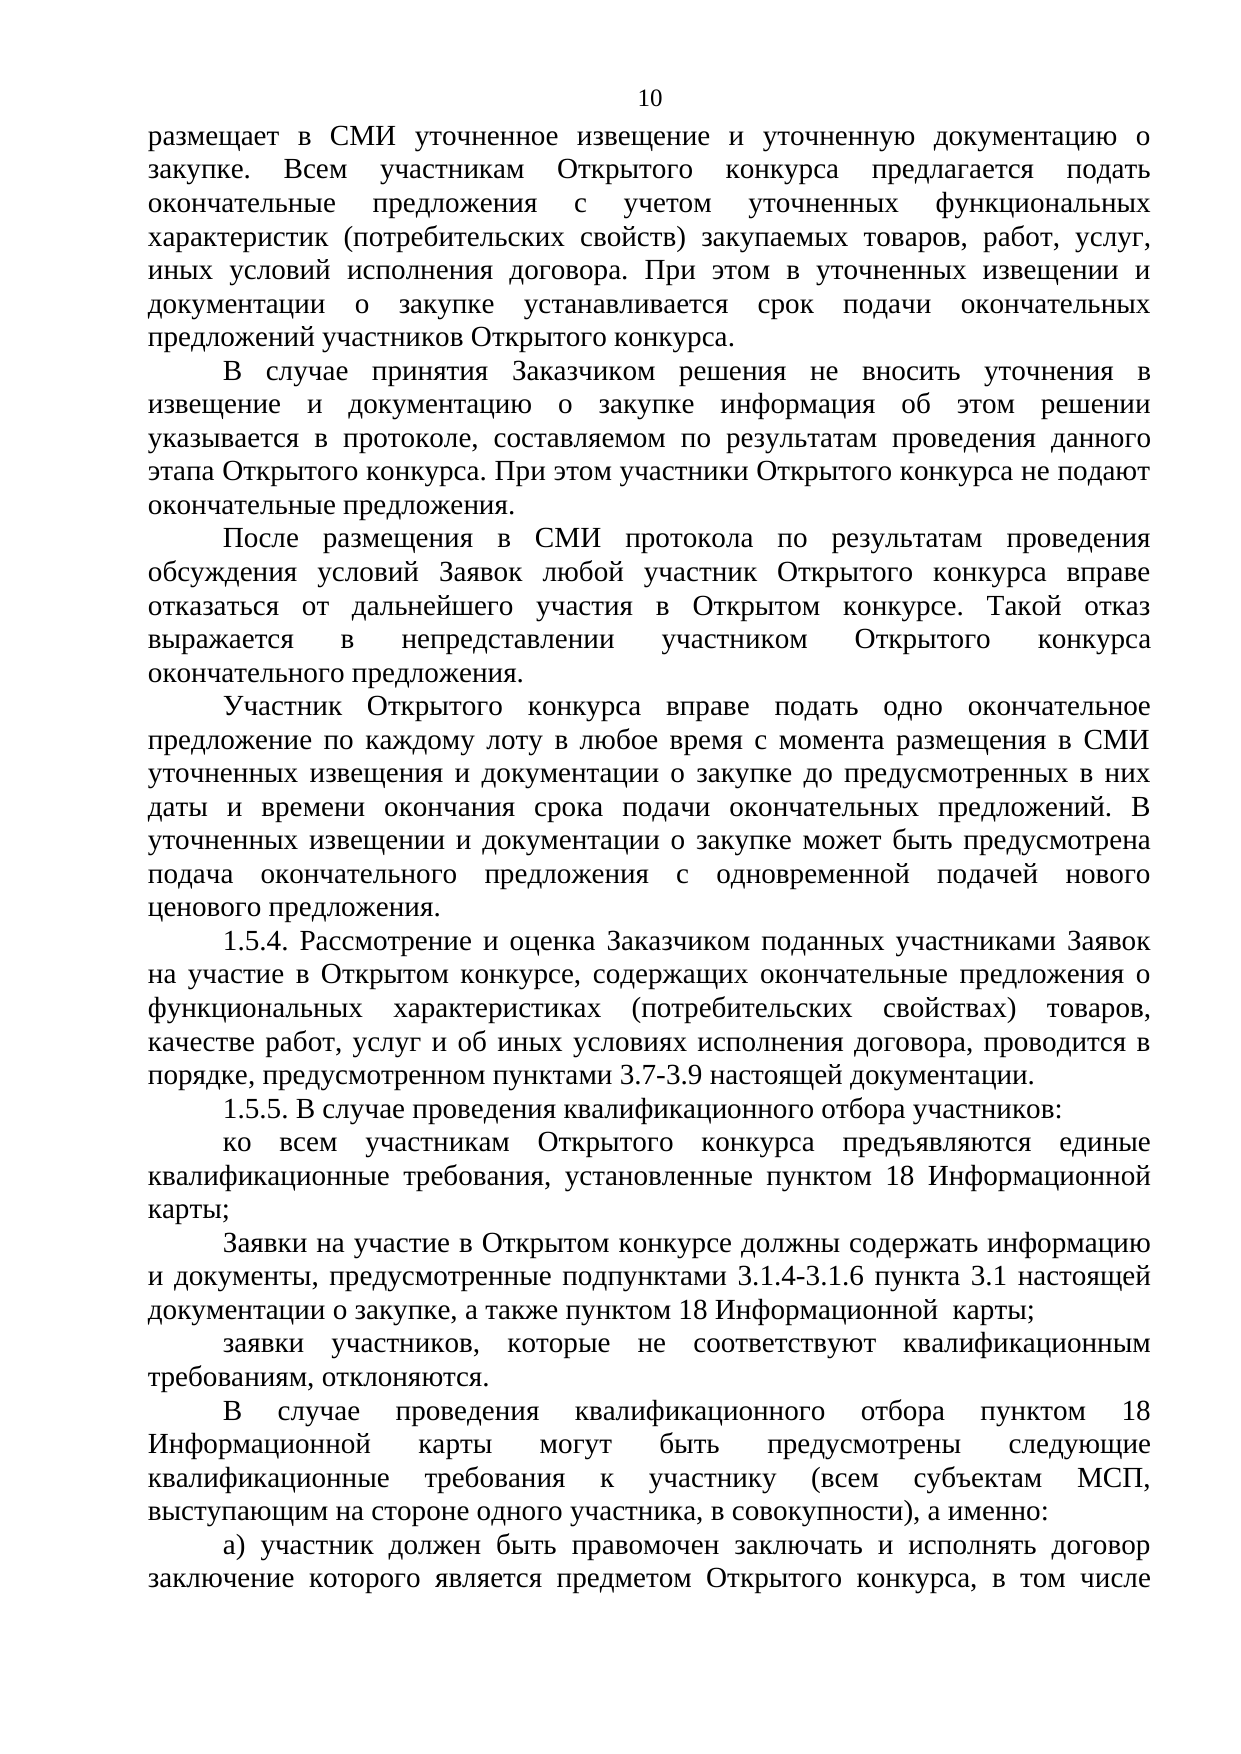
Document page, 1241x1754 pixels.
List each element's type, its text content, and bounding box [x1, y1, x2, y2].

text В случае принятия Заказчиком решения не вносить уточнения в извещение и документацию о закупке информация об этом решении указывается в протоколе, составляемом по результатам проведения данного этапа Открытого конкурса. При этом участники Открытого конкурса не подают окончательные предложения. [148, 353, 1152, 521]
text После размещения в СМИ протокола по результатам проведения обсуждения условий Заявок любой участник Открытого конкурса вправе отказаться от дальнейшего участия в Открытом конкурсе. Такой отказ выражается в непредставлении участником Открытого конкурса окончательного предложения. [148, 521, 1152, 688]
text Заявки на участие в Открытом конкурсе должны содержать информацию и документы, предусмотренные подпунктами 3.1.4-3.1.6 пункта 3.1 настоящей документации о закупке, а также пунктом 18 Информационной карты; [148, 1225, 1152, 1326]
text заявки участников, которые не соответствуют квалификационным требованиям, отклоняются. [148, 1326, 1152, 1393]
text ко всем участникам Открытого конкурса предъявляются единые квалификационные требования, установленные пунктом 18 Информационной карты; [148, 1124, 1152, 1225]
text В случае проведения квалификационного отбора пунктом 18 Информационной карты могут быть предусмотрены следующие квалификационные требования к участнику (всем субъектам МСП, выступающим на стороне одного участника, в совокупности), а именно: [148, 1393, 1152, 1527]
text 1.5.4. Рассмотрение и оценка Заказчиком поданных участниками Заявок на участие в Открытом конкурсе, содержащих окончательные предложения о функциональных характеристиках (потребительских свойствах) товаров, качестве работ, услуг и об иных условиях исполнения договора, проводится в порядке, предусмотренном пунктами 3.7-3.9 настоящей документации. [148, 923, 1152, 1091]
text 1.5.5. В случае проведения квалификационного отбора участников: [148, 1091, 1152, 1124]
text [148, 118, 1152, 353]
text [148, 1527, 1152, 1594]
text Участник Открытого конкурса вправе подать одно окончательное предложение по каждому лоту в любое время с момента размещения в СМИ уточненных извещения и документации о закупке до предусмотренных в них даты и времени окончания срока подачи окончательных предложений. В уточненных извещении и документации о закупке может быть предусмотрена подача окончательного предложения с одновременной подачей нового ценового предложения. [148, 688, 1152, 923]
